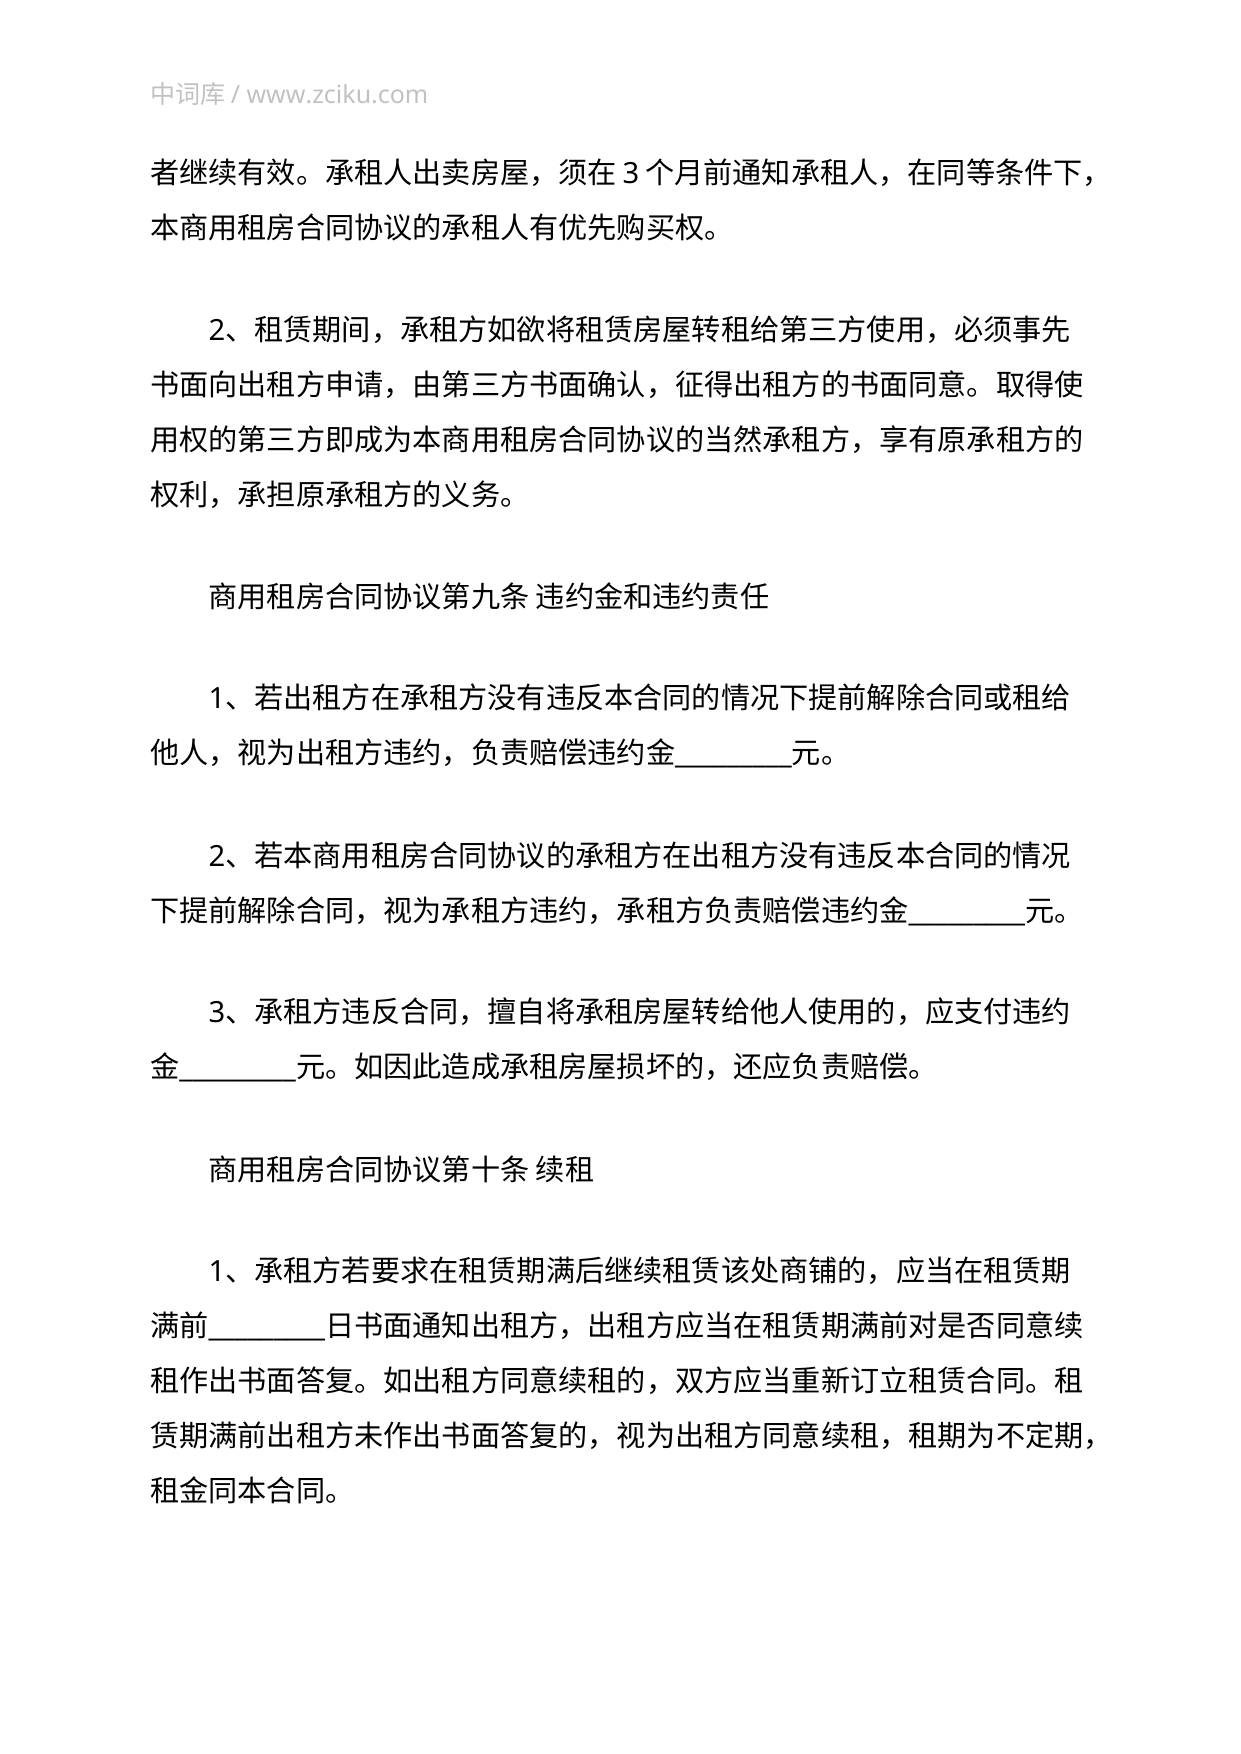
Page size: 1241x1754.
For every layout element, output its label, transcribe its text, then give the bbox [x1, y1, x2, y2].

text 1、若出租方在承租方没有违反本合同的情况下提前解除合同或租给他人，视为出租方违约，负责赔偿违约金_________元。 [150, 675, 1090, 772]
text 2、租赁期间，承租方如欲将租赁房屋转租给第三方使用，必须事先书面向出租方申请，由第三方书面确认，征得出租方的书面同意。取得使用权的第三方即成为本商用租房合同协议的当然承租方，享有原承租方的权利，承担原承租方的义务。 [150, 307, 1090, 514]
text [150, 150, 1090, 247]
text 商用租房合同协议第十条 续租 [150, 1146, 1090, 1188]
text 2、若本商用租房合同协议的承租方在出租方没有违反本合同的情况下提前解除合同，视为承租方违约，承租方负责赔偿违约金_________元。 [150, 832, 1090, 929]
text 商用租房合同协议第九条 违约金和违约责任 [150, 573, 1090, 616]
text 1、承租方若要求在租赁期满后继续租赁该处商铺的，应当在租赁期满前_________日书面通知出租方，出租方应当在租赁期满前对是否同意续租作出书面答复。如出租方同意续租的，双方应当重新订立租赁合同。租赁期满前出租方未作出书面答复的，视为出租方同意续租，租期为不定期，租金同本合同。 [150, 1248, 1090, 1510]
text 3、承租方违反合同，擅自将承租房屋转给他人使用的，应支付违约金_________元。如因此造成承租房屋损坏的，还应负责赔偿。 [150, 989, 1090, 1086]
